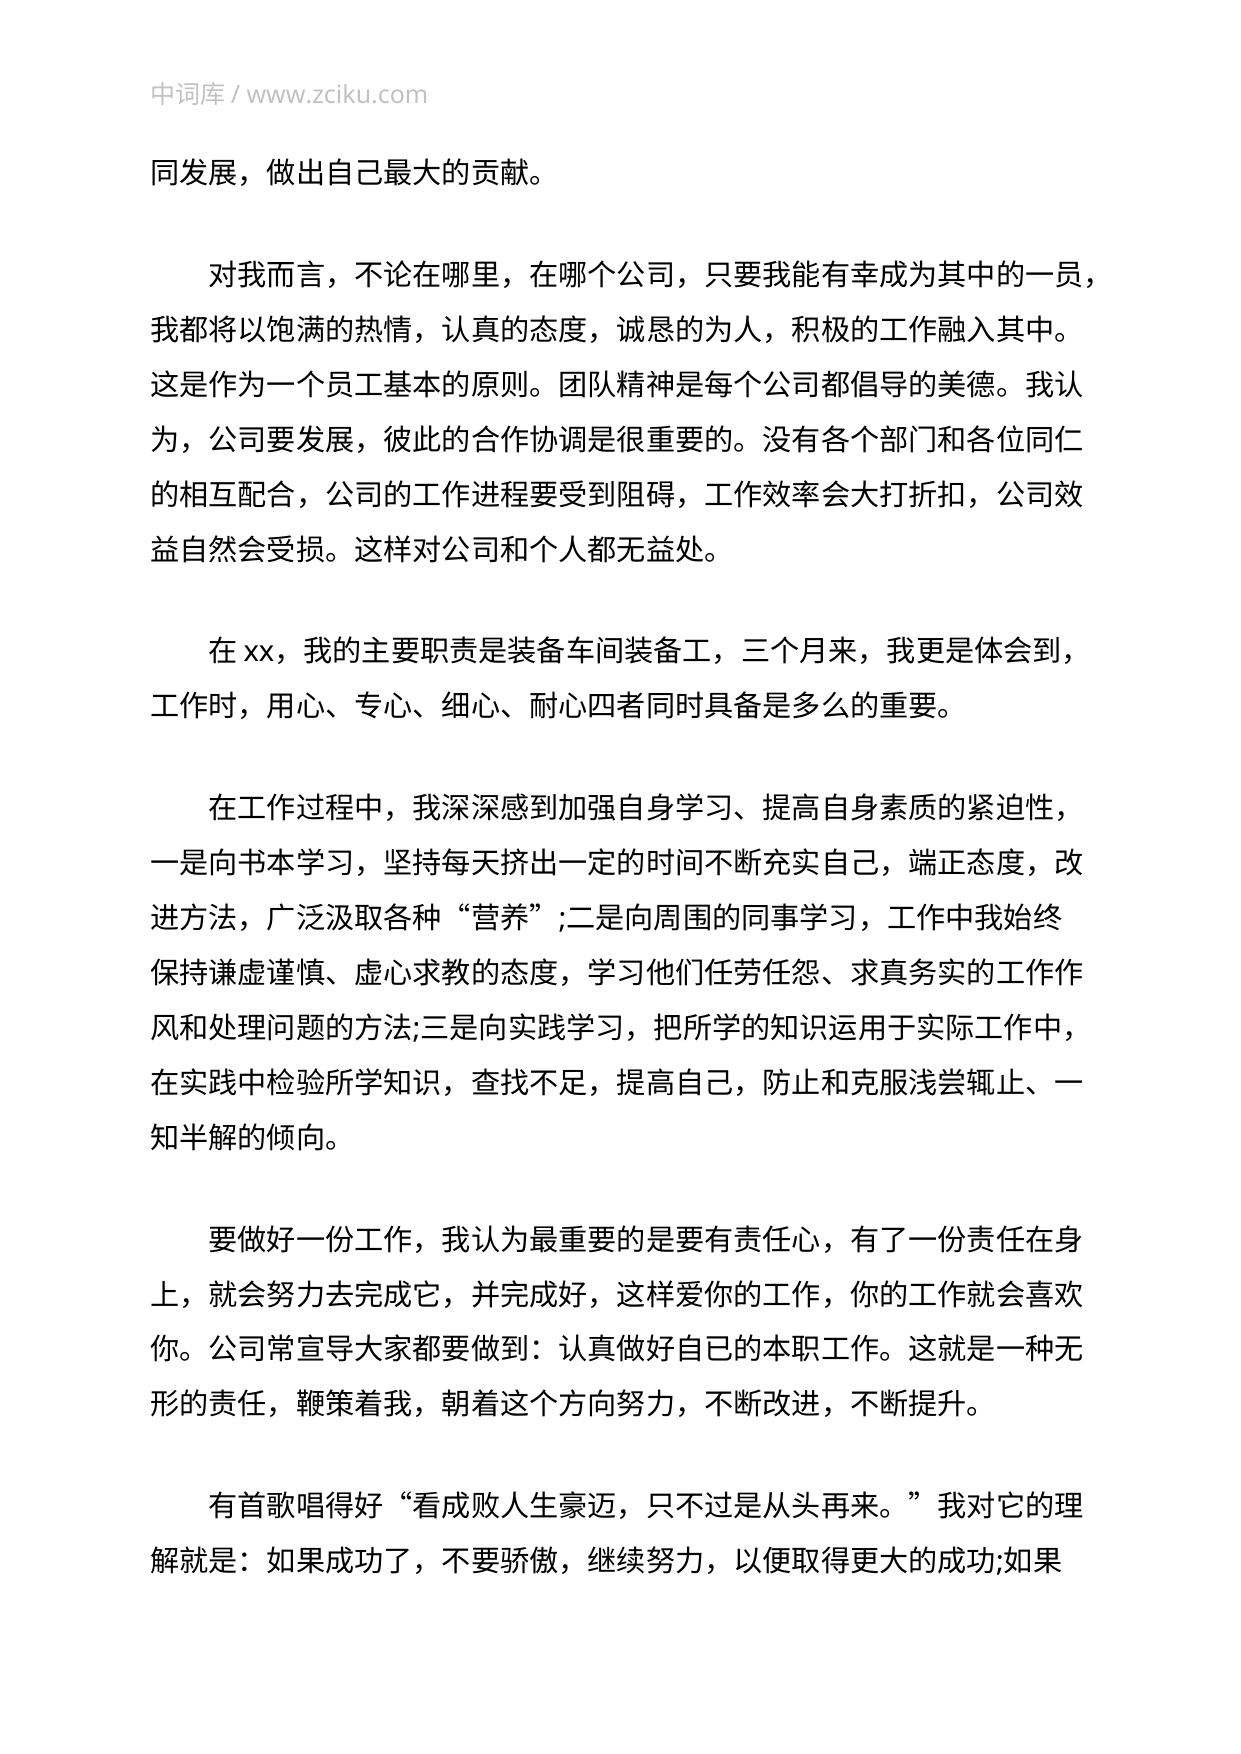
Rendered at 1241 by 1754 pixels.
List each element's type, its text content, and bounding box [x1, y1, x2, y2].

text 在xx，我的主要职责是装备车间装备工，三个月来，我更是体会到，工作时，用心、专心、细心、耐心四者同时具备是多么的重要。 [150, 628, 1090, 725]
text 要做好一份工作，我认为最重要的是要有责任心，有了一份责任在身上，就会努力去完成它，并完成好，这样爱你的工作，你的工作就会喜欢你。公司常宣导大家都要做到：认真做好自已的本职工作。这就是一种无形的责任，鞭策着我，朝着这个方向努力，不断改进，不断提升。 [150, 1216, 1090, 1423]
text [150, 150, 1090, 192]
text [150, 1483, 1090, 1580]
text 在工作过程中，我深深感到加强自身学习、提高自身素质的紧迫性，一是向书本学习，坚持每天挤出一定的时间不断充实自己，端正态度，改进方法，广泛汲取各种“营养”;二是向周围的同事学习，工作中我始终保持谦虚谨慎、虚心求教的态度，学习他们任劳任怨、求真务实的工作作风和处理问题的方法;三是向实践学习，把所学的知识运用于实际工作中，在实践中检验所学知识，查找不足，提高自己，防止和克服浅尝辄止、一知半解的倾向。 [150, 785, 1090, 1157]
text 对我而言，不论在哪里，在哪个公司，只要我能有幸成为其中的一员，我都将以饱满的热情，认真的态度，诚恳的为人，积极的工作融入其中。这是作为一个员工基本的原则。团队精神是每个公司都倡导的美德。我认为，公司要发展，彼此的合作协调是很重要的。没有各个部门和各位同仁的相互配合，公司的工作进程要受到阻碍，工作效率会大打折扣，公司效益自然会受损。这样对公司和个人都无益处。 [150, 252, 1090, 568]
